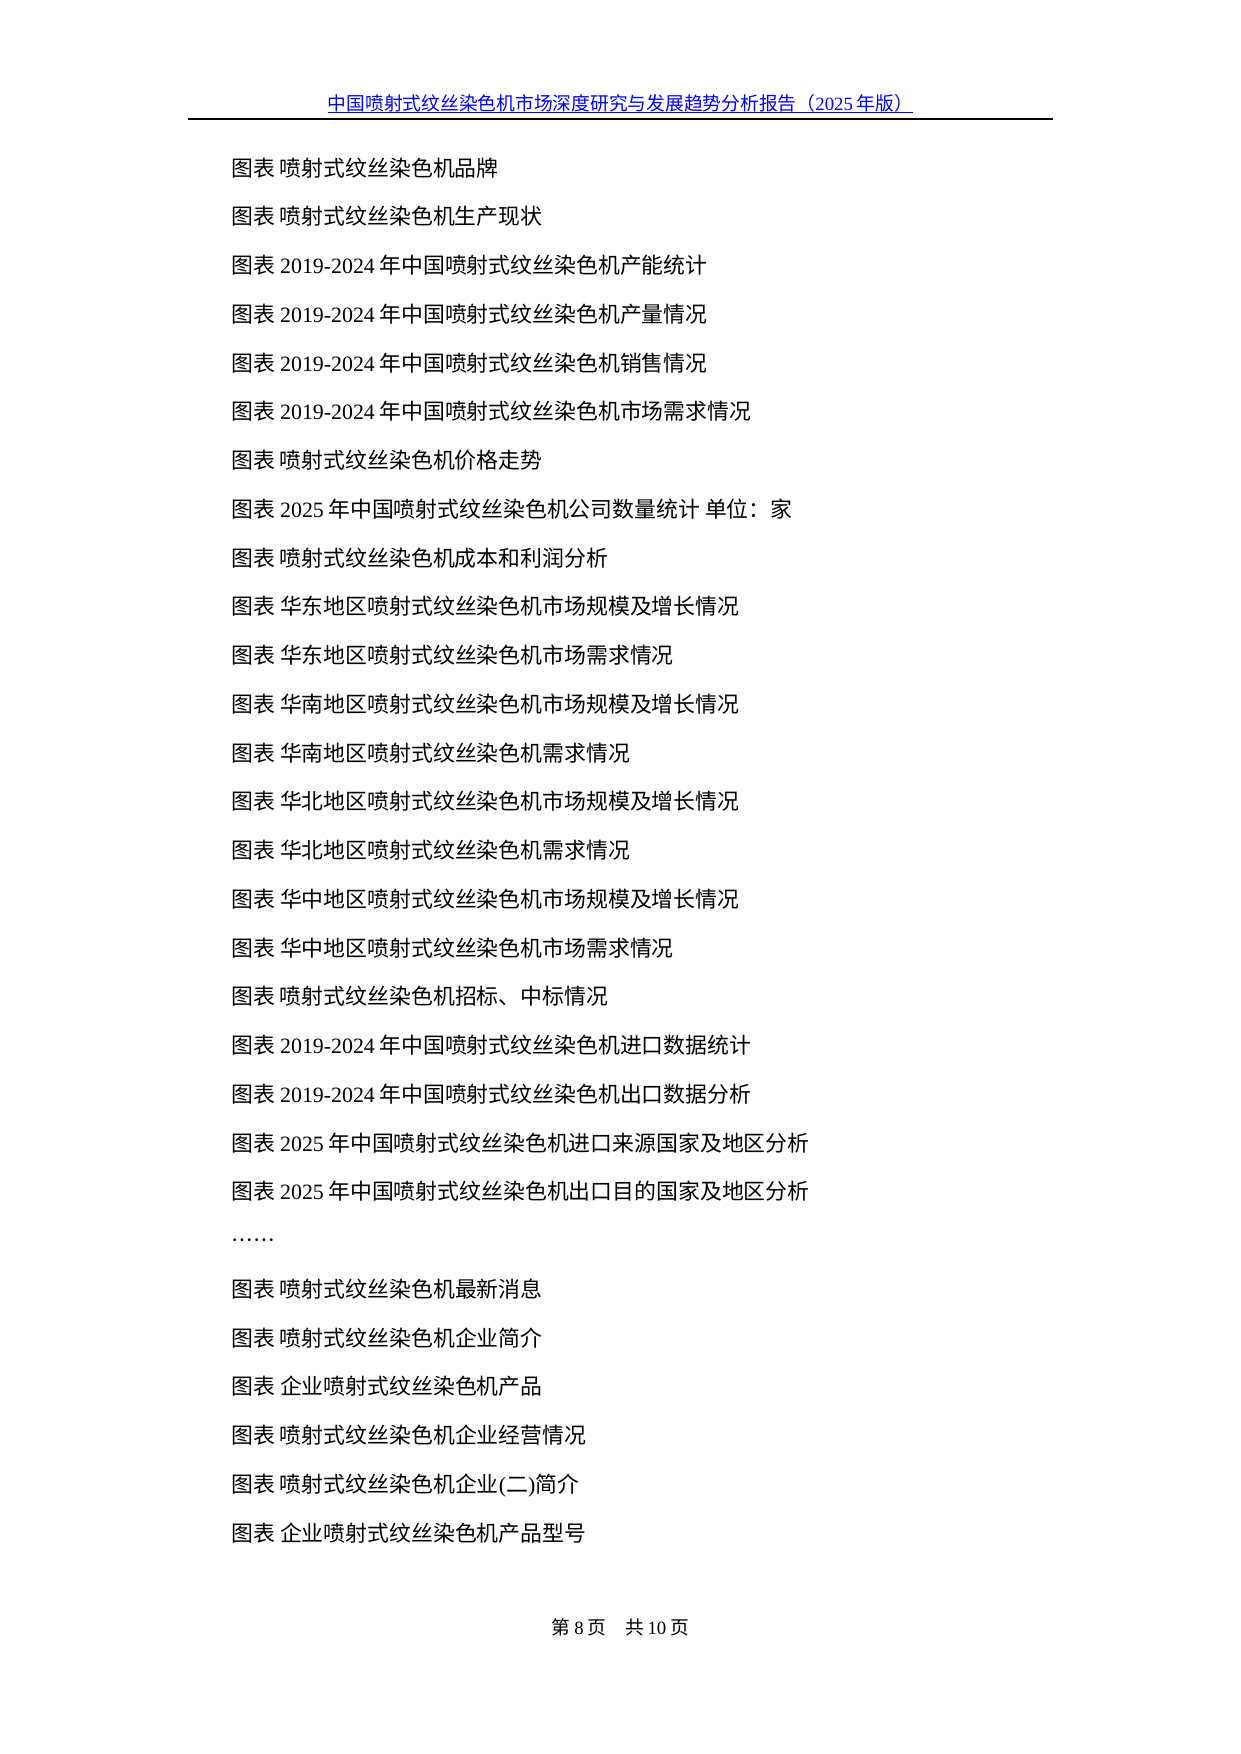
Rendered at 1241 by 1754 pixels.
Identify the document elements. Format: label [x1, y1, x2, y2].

text [187, 150, 1053, 1548]
